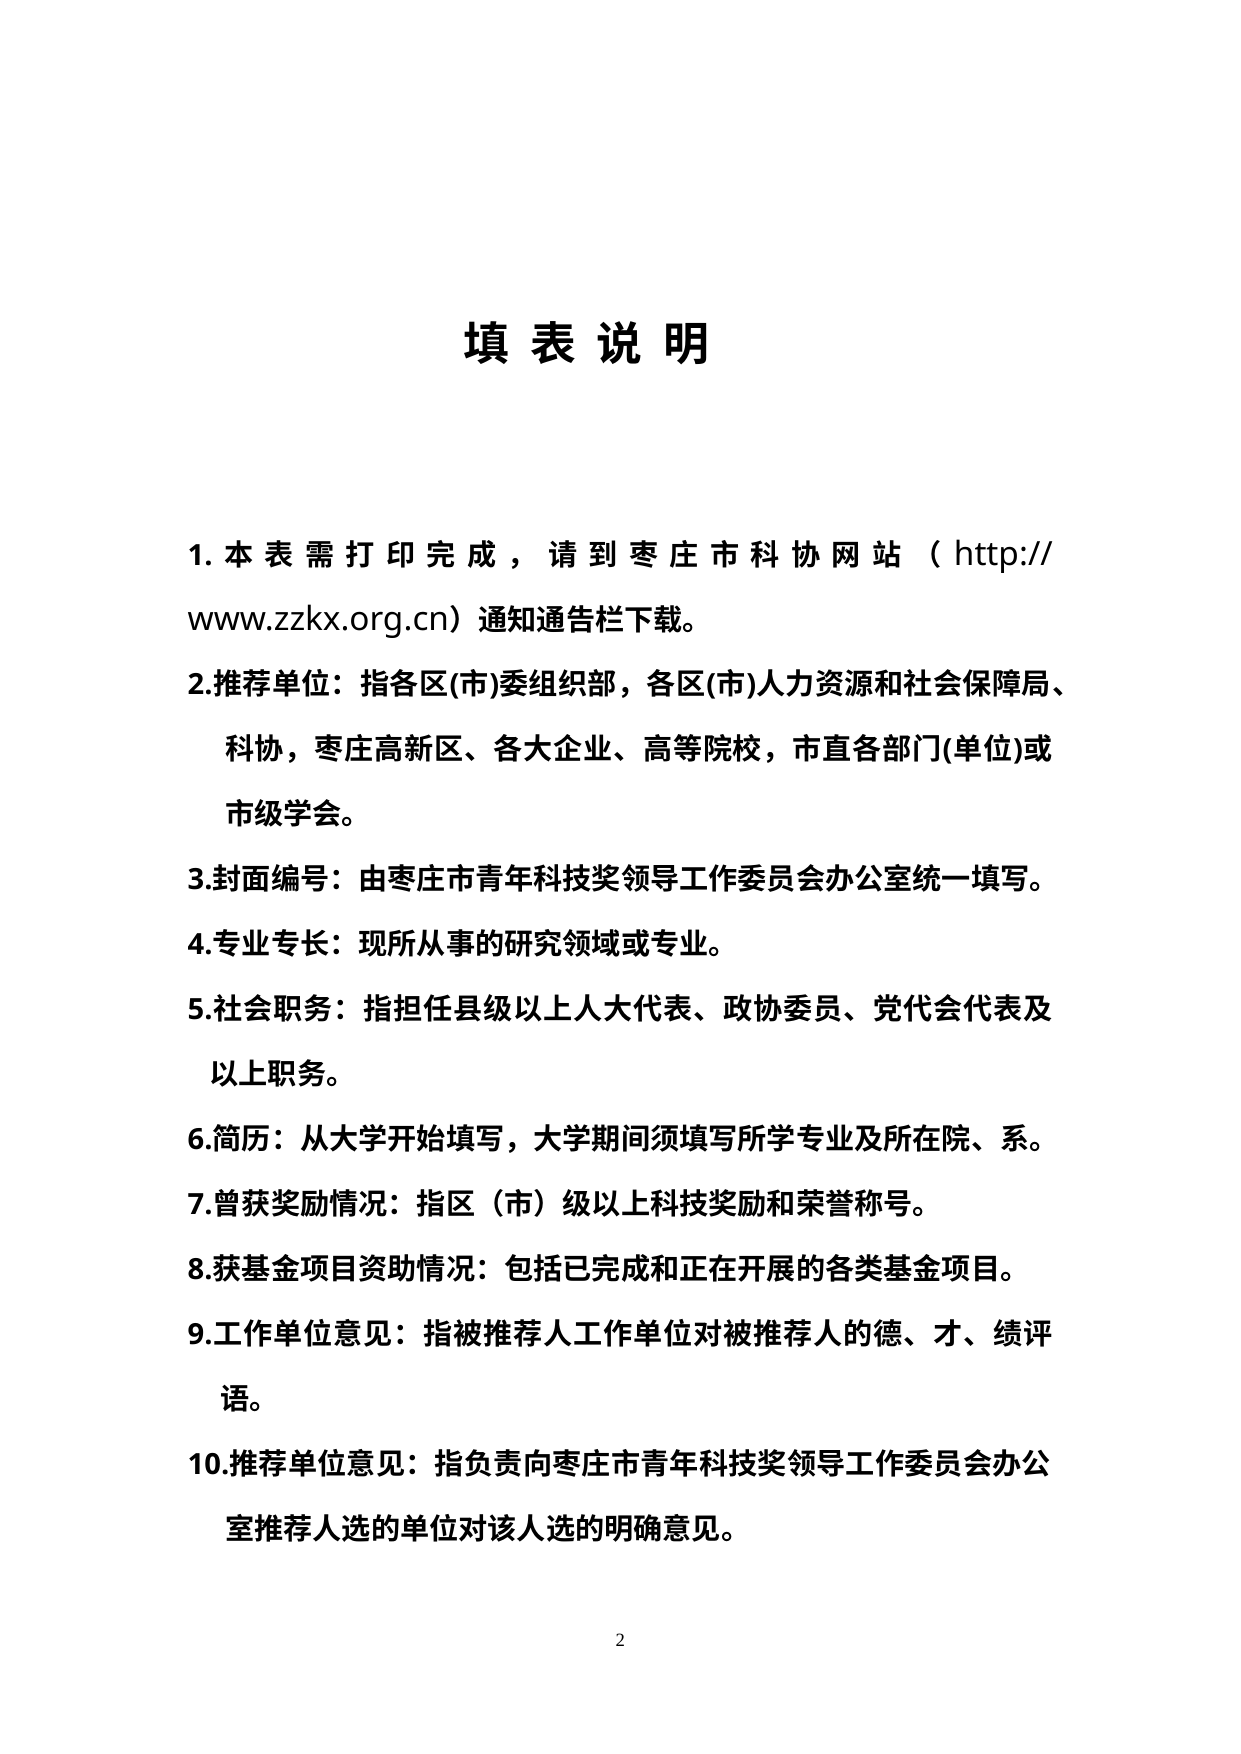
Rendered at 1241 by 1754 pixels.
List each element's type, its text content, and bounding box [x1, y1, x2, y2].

text 6.简历：从大学开始填写，大学期间须填写所学专业及所在院、系。 [187, 1104, 1053, 1169]
text 9.工作单位意见：指被推荐人工作单位对被推荐人的德、才、绩评语。 [187, 1299, 1053, 1429]
text 4.专业专长：现所从事的研究领域或专业。 [187, 909, 1053, 974]
text 2.推荐单位：指各区(市)委组织部，各区(市)人力资源和社会保障局、科协，枣庄高新区、各大企业、高等院校，市直各部门(单位)或市级学会。 [187, 649, 1053, 844]
text 10.推荐单位意见：指负责向枣庄市青年科技奖领导工作委员会办公室推荐人选的单位对该人选的明确意见。 [187, 1429, 1053, 1559]
text 7.曾获奖励情况：指区（市）级以上科技奖励和荣誉称号。 [187, 1169, 1053, 1234]
text 3.封面编号：由枣庄市青年科技奖领导工作委员会办公室统一填写。 [187, 844, 1053, 909]
text 1.本表需打印完成，请到枣庄市科协网站（http://www.zzkx.org.cn）通知通告栏下载。 [187, 519, 1053, 649]
text 5.社会职务：指担任县级以上人大代表、政协委员、党代会代表及以上职务。 [187, 974, 1053, 1104]
text 8.获基金项目资助情况：包括已完成和正在开展的各类基金项目。 [187, 1234, 1053, 1299]
text 填 表 说 明 [187, 292, 1053, 389]
